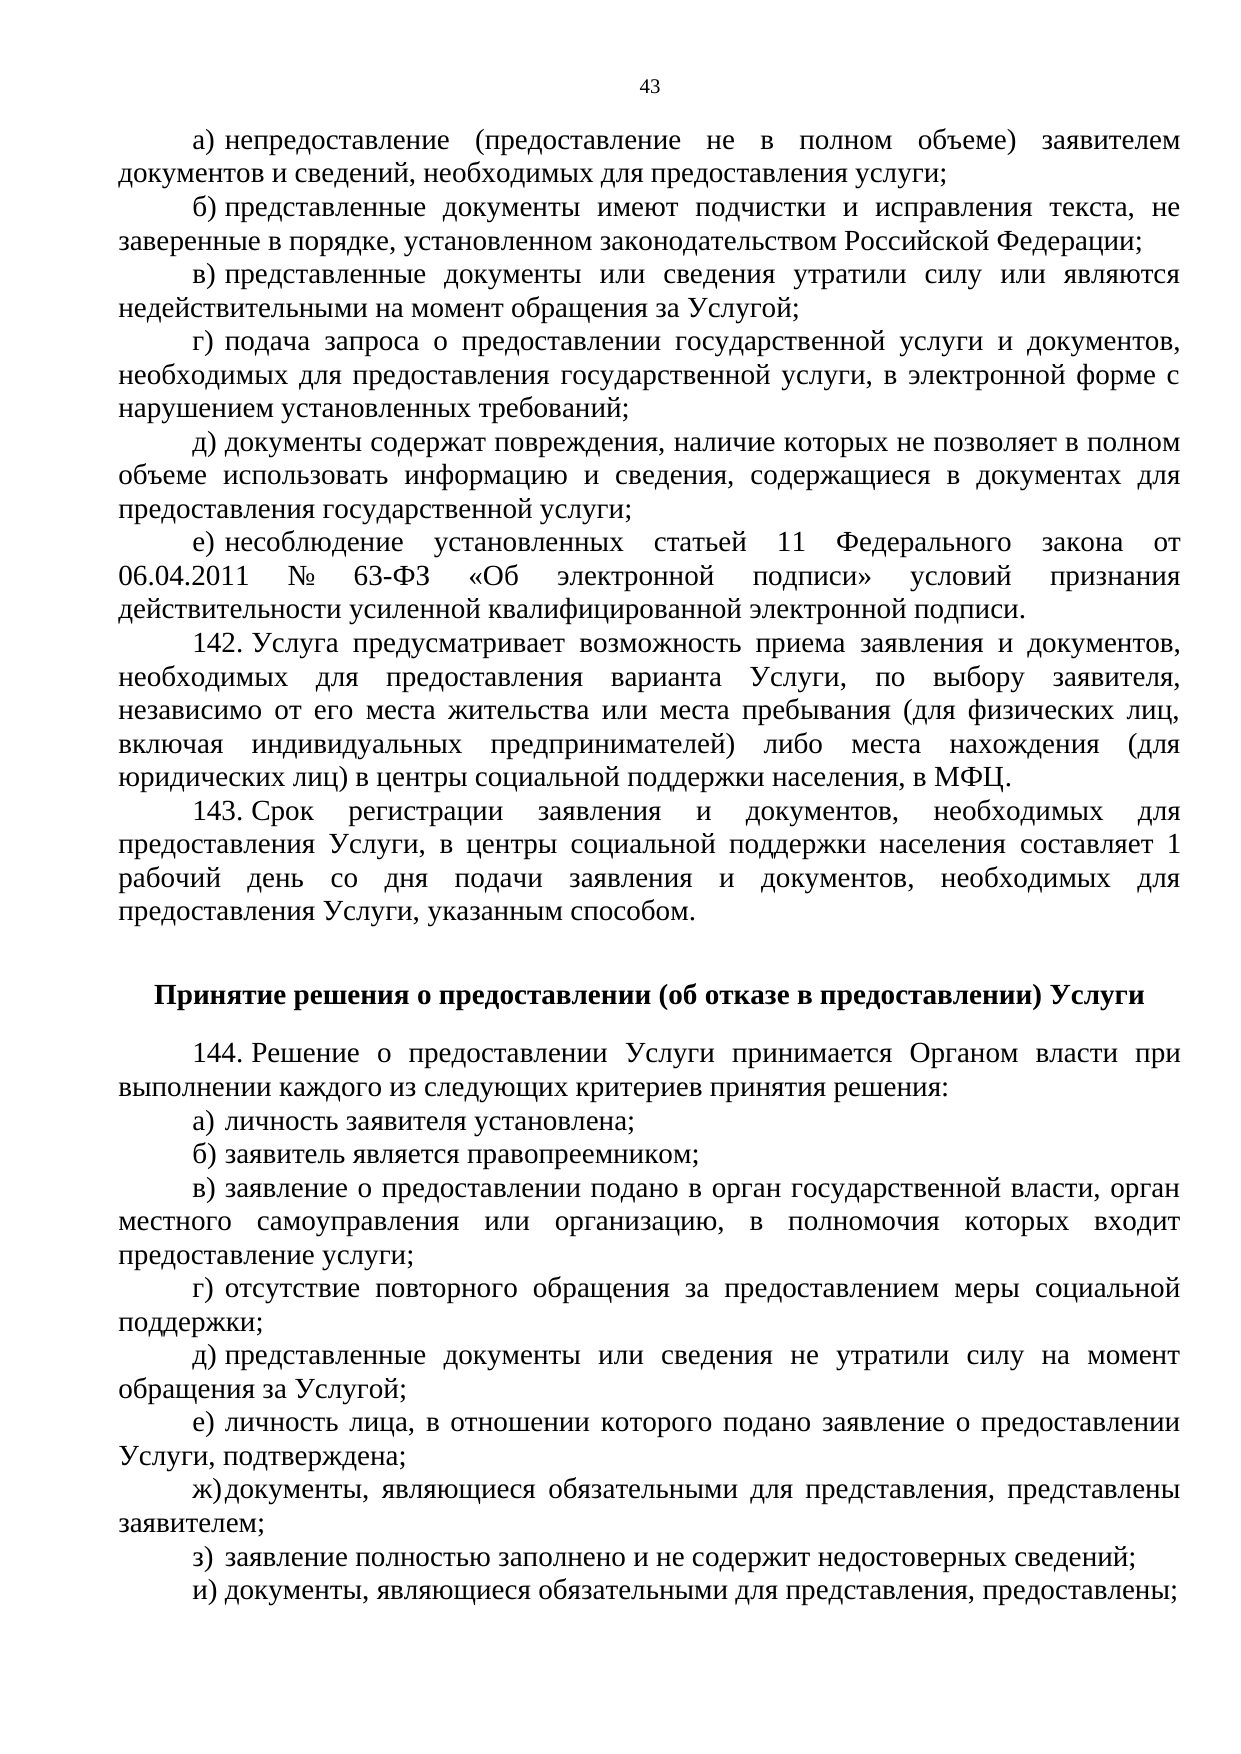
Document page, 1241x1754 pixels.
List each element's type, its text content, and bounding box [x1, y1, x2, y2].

list несоблюдение установленных статьей 11 Федерального закона от 06.04.2011 № 63-ФЗ «Об электронной подписи» условий признания действительности усиленной квалифицированной электронной подписи. [118, 524, 1181, 625]
list представленные документы или сведения не утратили силу на момент обращения за Услугой; [118, 1337, 1181, 1404]
list заявитель является правопреемником; [118, 1136, 1181, 1170]
list отсутствие повторного обращения за предоставлением меры социальной поддержки; [118, 1270, 1181, 1337]
text Принятие решения о предоставлении (об отказе в предоставлении) Услуги [118, 977, 1181, 1011]
list представленные документы или сведения утратили силу или являются недействительными на момент обращения за Услугой; [118, 256, 1181, 323]
list заявление полностью заполнено и не содержит недостоверных сведений; [118, 1539, 1181, 1572]
list личность лица, в отношении которого подано заявление о предоставлении Услуги, подтверждена; [118, 1404, 1181, 1472]
list документы, являющиеся обязательными для представления, представлены заявителем; [118, 1472, 1181, 1539]
list заявление о предоставлении подано в орган государственной власти, орган местного самоуправления или организацию, в полномочия которых входит предоставление услуги; [118, 1170, 1181, 1270]
list подача запроса о предоставлении государственной услуги и документов, необходимых для предоставления государственной услуги, в электронной форме с нарушением установленных требований; [118, 323, 1181, 424]
list личность заявителя установлена; [118, 1103, 1181, 1136]
list Услуга предусматривает возможность приема заявления и документов, необходимых для предоставления варианта Услуги, по выбору заявителя, независимо от его места жительства или места пребывания (для физических лиц, включая индивидуальных предпринимателей) либо места нахождения (для юридических лиц) в центры социальной поддержки населения, в МФЦ. [118, 625, 1181, 793]
list непредоставление (предоставление не в полном объеме) заявителем документов и сведений, необходимых для предоставления услуги; [118, 122, 1181, 189]
list Срок регистрации заявления и документов, необходимых для предоставления Услуги, в центры социальной поддержки населения составляет 1 рабочий день со дня подачи заявления и документов, необходимых для предоставления Услуги, указанным способом. [118, 793, 1181, 927]
list документы, являющиеся обязательными для представления, предоставлены; [118, 1572, 1181, 1606]
list представленные документы имеют подчистки и исправления текста, не заверенные в порядке, установленном законодательством Российской Федерации; [118, 189, 1181, 256]
list документы содержат повреждения, наличие которых не позволяет в полном объеме использовать информацию и сведения, содержащиеся в документах для предоставления государственной услуги; [118, 424, 1181, 524]
list Решение о предоставлении Услуги принимается Органом власти при выполнении каждого из следующих критериев принятия решения: [118, 1036, 1181, 1103]
